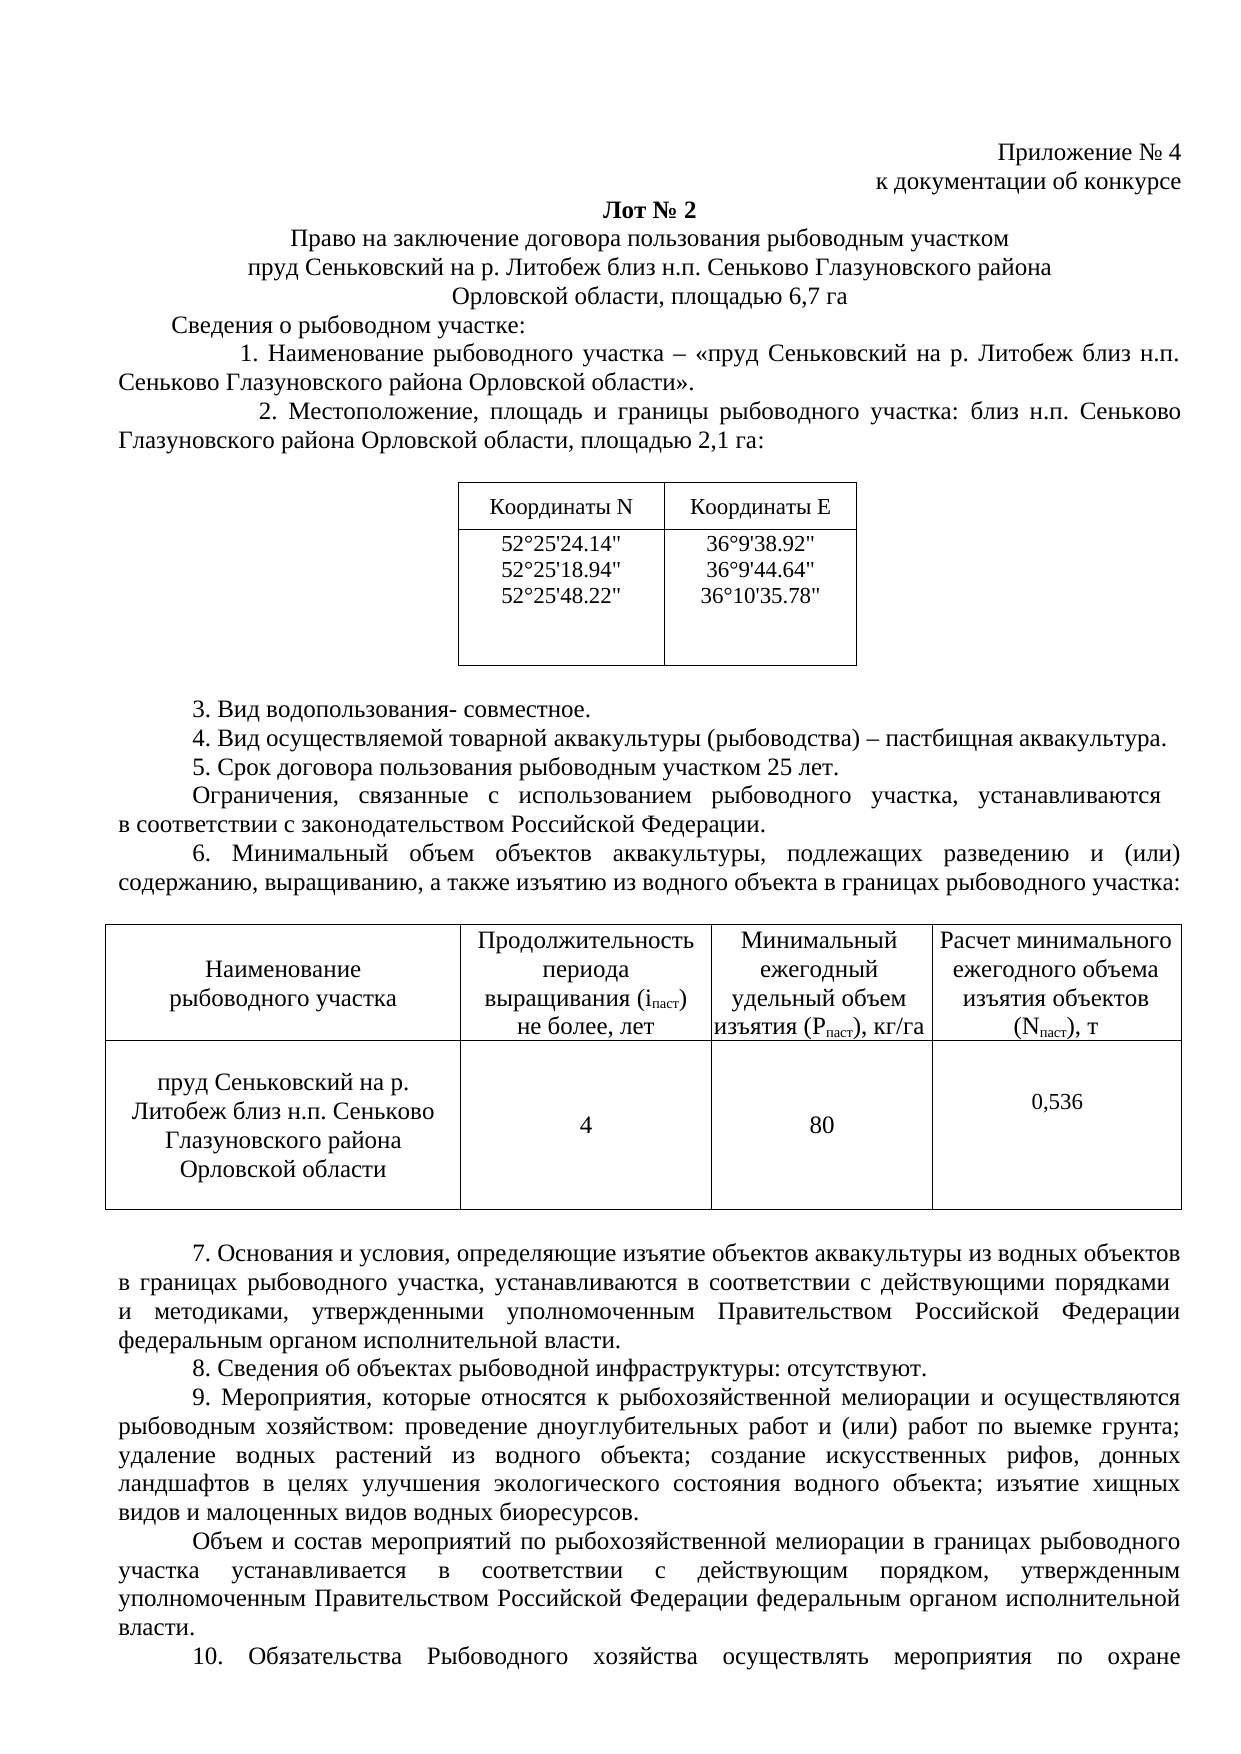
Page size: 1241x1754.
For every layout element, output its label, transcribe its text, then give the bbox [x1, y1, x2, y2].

text Лот № 2 [118, 195, 1181, 223]
text 8. Сведения об объектах рыбоводной инфраструктуры: отсутствуют. [118, 1353, 1181, 1382]
text пруд Сеньковский на р. Литобеж близ н.п. Сеньково Глазуновского района [118, 252, 1181, 281]
table_header Координаты N [459, 483, 664, 529]
table_cell 52°25'24.14" 52°25'18.94" 52°25'48.22" [459, 530, 664, 637]
text Ограничения, связанные с использованием рыбоводного участка, устанавливаются в соответствии с законодательством Российской Федерации. [118, 780, 1181, 838]
table_header Расчет минимального ежегодного объема изъятия объектов (Nпаст), т [933, 925, 1181, 1040]
text к документации об конкурсе [118, 166, 1181, 195]
table_cell 0,536 [933, 1041, 1181, 1209]
table_cell 36°9'38.92" 36°9'44.64" 36°10'35.78" [665, 530, 856, 637]
table_header Продолжительность периода выращивания (iпаст) не более, лет [461, 925, 711, 1040]
table_header Минимальный ежегодный удельный объем изъятия (Pпаст), кг/га [712, 925, 932, 1040]
table_header Координаты Е [665, 483, 856, 529]
text Объем и состав мероприятий по рыбохозяйственной мелиорации в границах рыбоводного участка устанавливается в соответствии с действующим порядком, утвержденным уполномоченным Правительством Российской Федерации федеральным органом исполнительной власти. [118, 1526, 1181, 1641]
table_cell 4 [461, 1041, 711, 1209]
text 3. Вид водопользования- совместное. [118, 694, 1181, 723]
text Сведения о рыбоводном участке: [118, 310, 1181, 338]
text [118, 1641, 1181, 1670]
table_header Наименование рыбоводного участка [106, 925, 460, 1040]
text 5. Срок договора пользования рыбоводным участком 25 лет. [118, 752, 1181, 780]
text 6. Минимальный объем объектов аквакультуры, подлежащих разведению и (или) содержанию, выращиванию, а также изъятию из водного объекта в границах рыбоводного участка: [118, 838, 1181, 895]
table_cell 80 [712, 1041, 932, 1209]
text 4. Вид осуществляемой товарной аквакультуры (рыбоводства) – пастбищная аквакультура. [118, 723, 1181, 752]
text Приложение № 4 [118, 137, 1181, 166]
text Право на заключение договора пользования рыбоводным участком [118, 223, 1181, 252]
table_cell [665, 637, 856, 665]
text 2. Местоположение, площадь и границы рыбоводного участка: близ н.п. Сеньково Глазуновского района Орловской области, площадью 2,1 га: [118, 396, 1181, 453]
text Орловской области, площадью 6,7 га [118, 281, 1181, 310]
table_cell [459, 637, 664, 665]
text 7. Основания и условия, определяющие изъятие объектов аквакультуры из водных объектов в границах рыбоводного участка, устанавливаются в соответствии с действующими порядками и методиками, утвержденными уполномоченным Правительством Российской Федерации федеральным органом исполнительной власти. [118, 1238, 1181, 1353]
text 1. Наименование рыбоводного участка – «пруд Сеньковский на р. Литобеж близ н.п. Сеньково Глазуновского района Орловской области». [118, 338, 1181, 396]
text 9. Мероприятия, которые относятся к рыбохозяйственной мелиорации и осуществляются рыбоводным хозяйством: проведение дноуглубительных работ и (или) работ по выемке грунта; удаление водных растений из водного объекта; создание искусственных рифов, донных ландшафтов в целях улучшения экологического состояния водного объекта; изъятие хищных видов и малоценных видов водных биоресурсов. [118, 1382, 1181, 1526]
table_cell пруд Сеньковский на р. Литобеж близ н.п. Сеньково Глазуновского района Орловской области [106, 1041, 460, 1209]
